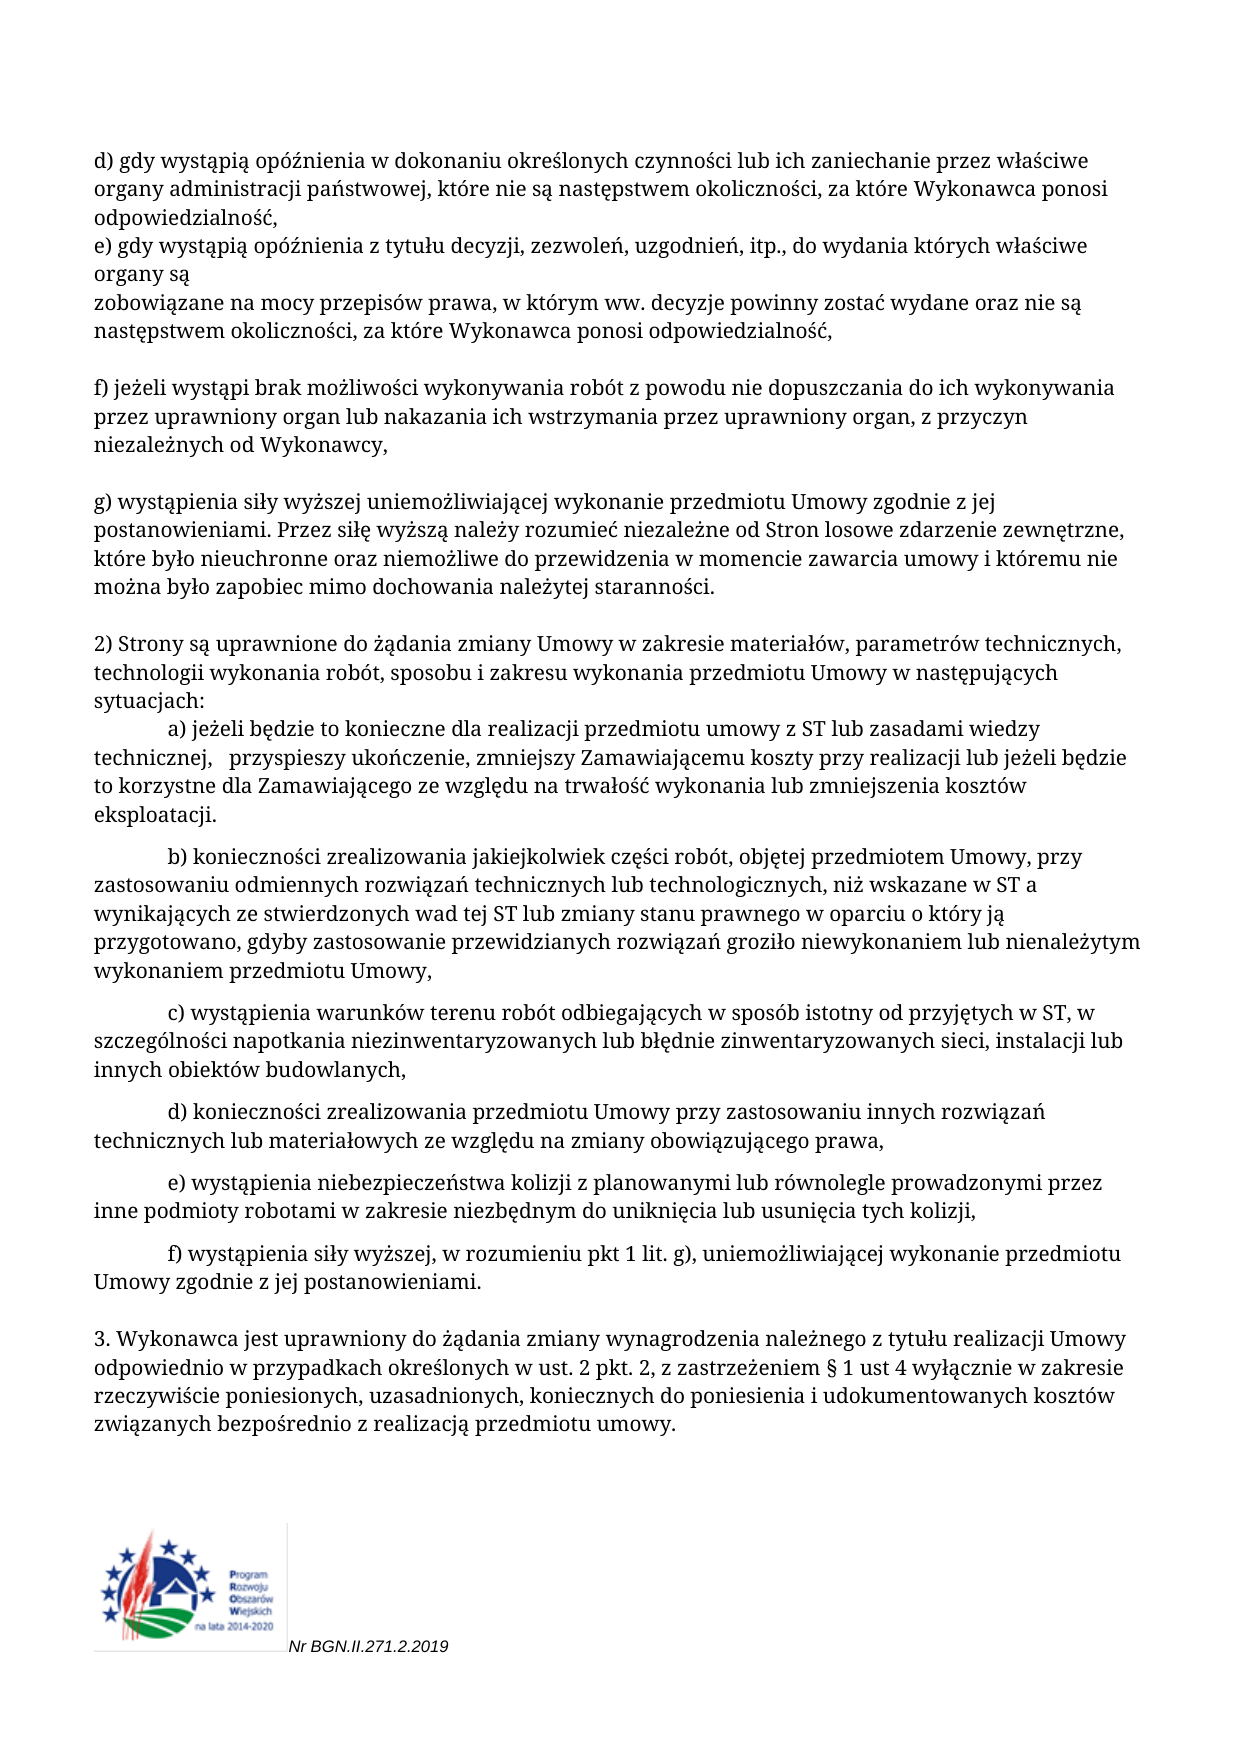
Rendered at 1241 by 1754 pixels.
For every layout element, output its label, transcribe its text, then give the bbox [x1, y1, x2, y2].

text a) jeżeli będzie to konieczne dla realizacji przedmiotu umowy z ST lub zasadami wiedzy technicznej, przyspieszy ukończenie, zmniejszy Zamawiającemu koszty przy realizacji lub jeżeli będzie to korzystne dla Zamawiającego ze względu na trwałość wykonania lub zmniejszenia kosztów eksploatacji. [94, 714, 1146, 828]
text 2) Strony są uprawnione do żądania zmiany Umowy w zakresie materiałów, parametrów technicznych, technologii wykonania robót, sposobu i zakresu wykonania przedmiotu Umowy w następujących sytuacjach: [94, 629, 1146, 714]
text d) gdy wystąpią opóźnienia w dokonaniu określonych czynności lub ich zaniechanie przez właściwe organy administracji państwowej, które nie są następstwem okoliczności, za które Wykonawca ponosi odpowiedzialność, [94, 146, 1146, 231]
text f) jeżeli wystąpi brak możliwości wykonywania robót z powodu nie dopuszczania do ich wykonywania przez uprawniony organ lub nakazania ich wstrzymania przez uprawniony organ, z przyczyn niezależnych od Wykonawcy, [94, 373, 1146, 459]
text g) wystąpienia siły wyższej uniemożliwiającej wykonanie przedmiotu Umowy zgodnie z jej postanowieniami. Przez siłę wyższą należy rozumieć niezależne od Stron losowe zdarzenie zewnętrzne, które było nieuchronne oraz niemożliwe do przewidzenia w momencie zawarcia umowy i któremu nie można było zapobiec mimo dochowania należytej staranności. [94, 487, 1146, 601]
text b) konieczności zrealizowania jakiejkolwiek części robót, objętej przedmiotem Umowy, przy zastosowaniu odmiennych rozwiązań technicznych lub technologicznych, niż wskazane w ST a wynikających ze stwierdzonych wad tej ST lub zmiany stanu prawnego w oparciu o który ją przygotowano, gdyby zastosowanie przewidzianych rozwiązań groziło niewykonaniem lub nienależytym wykonaniem przedmiotu Umowy, [94, 842, 1146, 984]
picture [93, 1523, 289, 1653]
text c) wystąpienia warunków terenu robót odbiegających w sposób istotny od przyjętych w ST, w szczególności napotkania niezinwentaryzowanych lub błędnie zinwentaryzowanych sieci, instalacji lub innych obiektów budowlanych, [94, 998, 1146, 1083]
text e) wystąpienia niebezpieczeństwa kolizji z planowanymi lub równolegle prowadzonymi przez inne podmioty robotami w zakresie niezbędnym do uniknięcia lub usunięcia tych kolizji, [94, 1168, 1146, 1225]
text f) wystąpienia siły wyższej, w rozumieniu pkt 1 lit. g), uniemożliwiającej wykonanie przedmiotu Umowy zgodnie z jej postanowieniami. [94, 1239, 1146, 1296]
text 3. Wykonawca jest uprawniony do żądania zmiany wynagrodzenia należnego z tytułu realizacji Umowy odpowiednio w przypadkach określonych w ust. 2 pkt. 2, z zastrzeżeniem § 1 ust 4 wyłącznie w zakresie rzeczywiście poniesionych, uzasadnionych, koniecznych do poniesienia i udokumentowanych kosztów związanych bezpośrednio z realizacją przedmiotu umowy. [94, 1324, 1146, 1438]
text d) konieczności zrealizowania przedmiotu Umowy przy zastosowaniu innych rozwiązań technicznych lub materiałowych ze względu na zmiany obowiązującego prawa, [94, 1097, 1146, 1154]
text zobowiązane na mocy przepisów prawa, w którym ww. decyzje powinny zostać wydane oraz nie są następstwem okoliczności, za które Wykonawca ponosi odpowiedzialność, [94, 288, 1146, 345]
text e) gdy wystąpią opóźnienia z tytułu decyzji, zezwoleń, uzgodnień, itp., do wydania których właściwe organy są [94, 231, 1146, 288]
